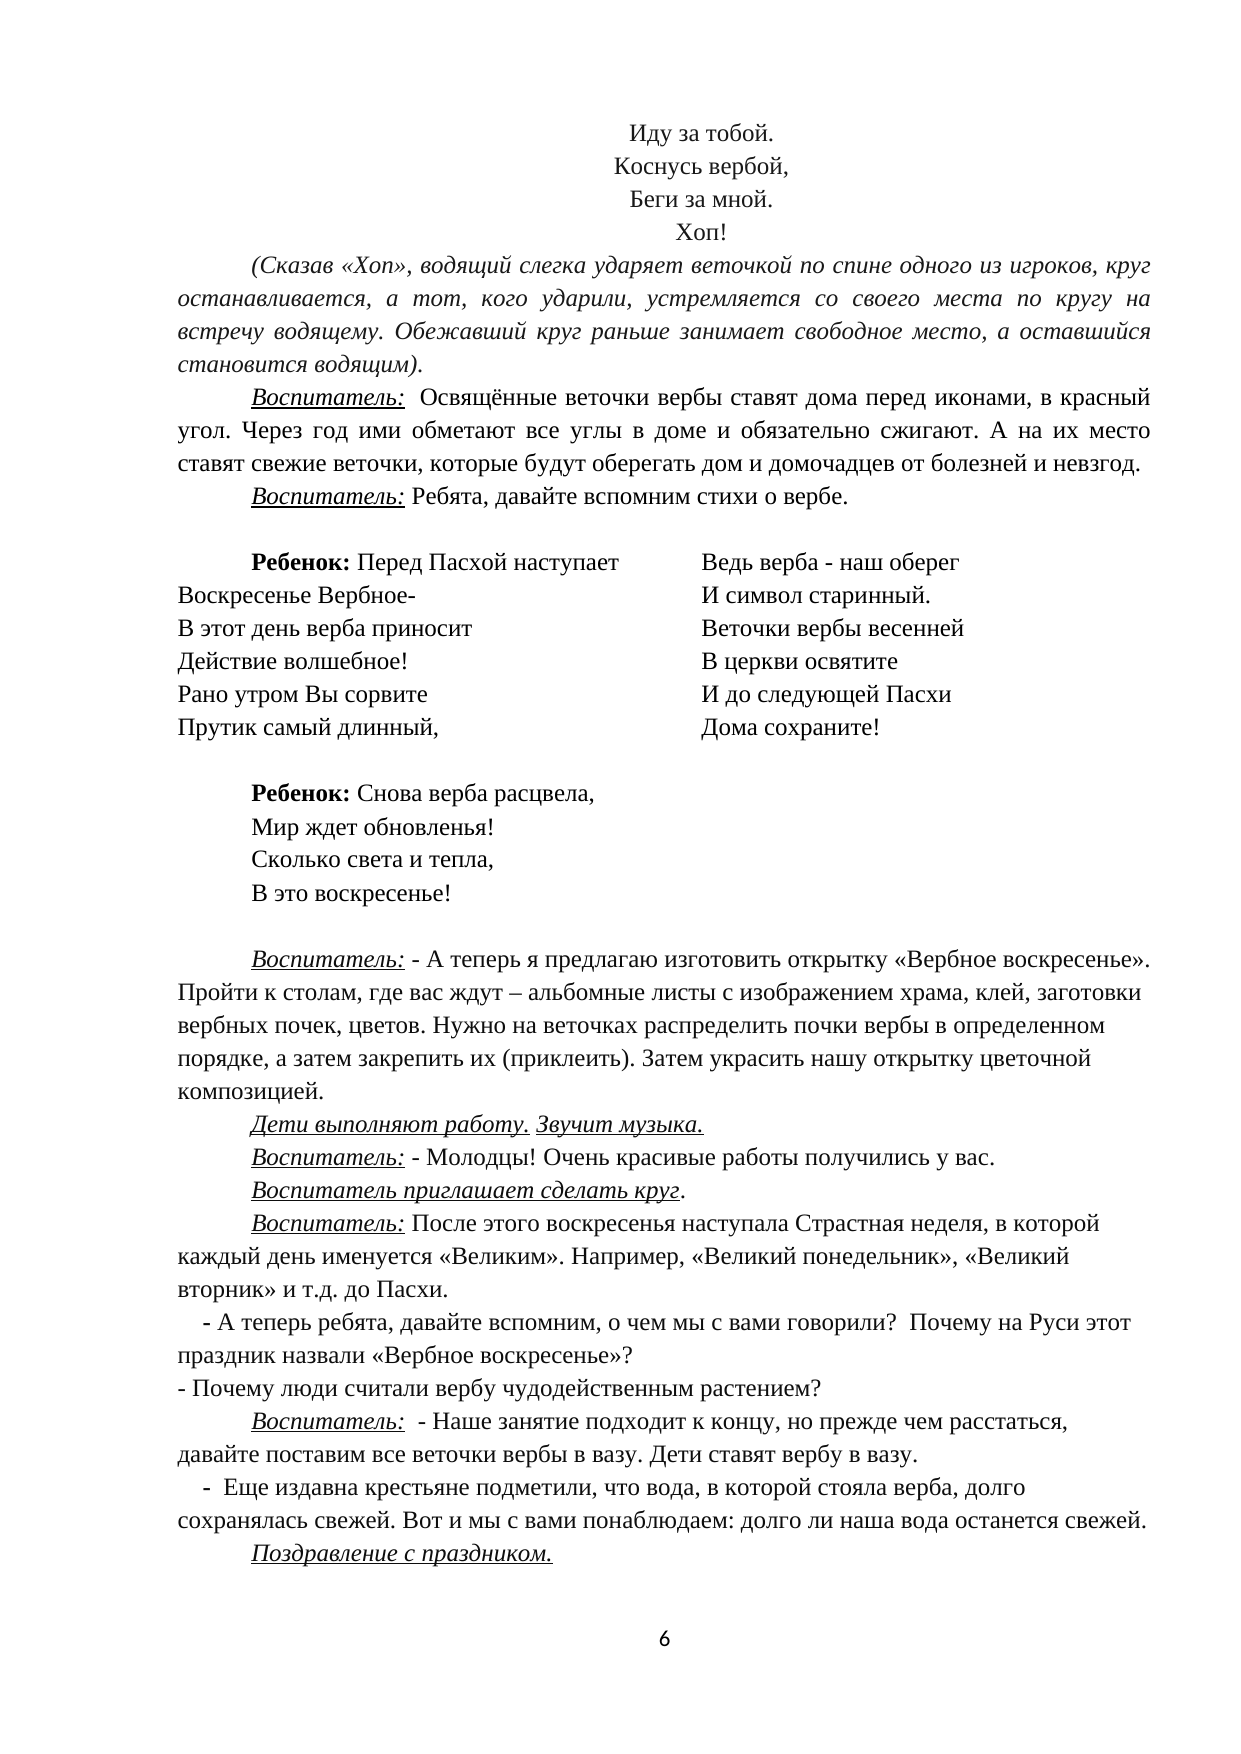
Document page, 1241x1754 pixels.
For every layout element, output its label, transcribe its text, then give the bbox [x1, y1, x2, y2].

text - Почему люди считали вербу чудодейственным растением? [177, 1373, 1152, 1402]
text - Еще издавна крестьяне подметили, что вода, в которой стояла верба, долго сохранялась свежей. Вот и мы с вами понаблюдаем: долго ли наша вода останется свежей. [177, 1472, 1152, 1534]
text - А теперь ребята, давайте вспомним, о чем мы с вами говорили? Почему на Руси этот праздник назвали «Вербное воскресенье»? [177, 1307, 1152, 1369]
text Воспитатель: - А теперь я предлагаю изготовить открытку «Вербное воскресенье». Пройти к столам, где вас ждут – альбомные листы с изображением храма, клей, заготовки вербных почек, цветов. Нужно на веточках распределить почки вербы в определенном порядке, а затем закрепить их (приклеить). Затем украсить нашу открытку цветочной композицией. [177, 944, 1152, 1104]
text Ребенок: Снова верба расцвела, [177, 778, 1152, 807]
text Дети выполняют работу. Звучит музыка. [177, 1109, 1152, 1137]
text Воспитатель: Освящённые веточки вербы ставят дома перед иконами, в красный угол. Через год ими обметают все углы в доме и обязательно сжигают. А на их место ставят свежие веточки, которые будут оберегать дом и домочадцев от болезней и невзгод. [177, 382, 1152, 477]
text Хоп! [177, 217, 1152, 246]
text Ребенок: Перед Пасхой наступает Воскресенье Вербное- В этот день верба приносит Действие волшебное! Рано утром Вы сорвите Прутик самый длинный, Ведь верба - наш оберег И символ старинный. Веточки вербы весенней В церкви освятите И до следующей Пасхи Дома сохраните! [177, 547, 627, 741]
text Коснусь вербой, [177, 151, 1152, 180]
text Воспитатель приглашает сделать круг. [177, 1175, 1152, 1203]
text В это воскресенье! [177, 878, 1152, 906]
text Воспитатель: - Наше занятие подходит к концу, но прежде чем расстаться, давайте поставим все веточки вербы в вазу. Дети ставят вербу в вазу. [177, 1406, 1152, 1468]
text Воспитатель: - Молодцы! Очень красивые работы получились у вас. [177, 1142, 1152, 1171]
text Воспитатель: Ребята, давайте вспомним стихи о вербе. [177, 481, 1152, 510]
text Мир ждет обновленья! [177, 812, 1152, 840]
text Иду за тобой. [177, 118, 1152, 147]
text Беги за мной. [177, 184, 1152, 213]
text Поздравление с праздником. [177, 1538, 1152, 1567]
text Сколько света и тепла, [177, 844, 1152, 873]
text (Сказав «Хоп», водящий слегка ударяет веточкой по спине одного из игроков, круг останавливается, а тот, кого ударили, устремляется со своего места по кругу на встречу водящему. Обежавший круг раньше занимает свободное место, а оставшийся становится водящим). [177, 250, 1152, 378]
text Ребенок: Перед Пасхой наступает Воскресенье Вербное- В этот день верба приносит Действие волшебное! Рано утром Вы сорвите Прутик самый длинный, Ведь верба - наш оберег И символ старинный. Веточки вербы весенней В церкви освятите И до следующей Пасхи Дома сохраните! [701, 547, 1152, 741]
text Воспитатель: После этого воскресенья наступала Страстная неделя, в которой каждый день именуется «Великим». Например, «Великий понедельник», «Великий вторник» и т.д. до Пасхи. [177, 1208, 1152, 1303]
